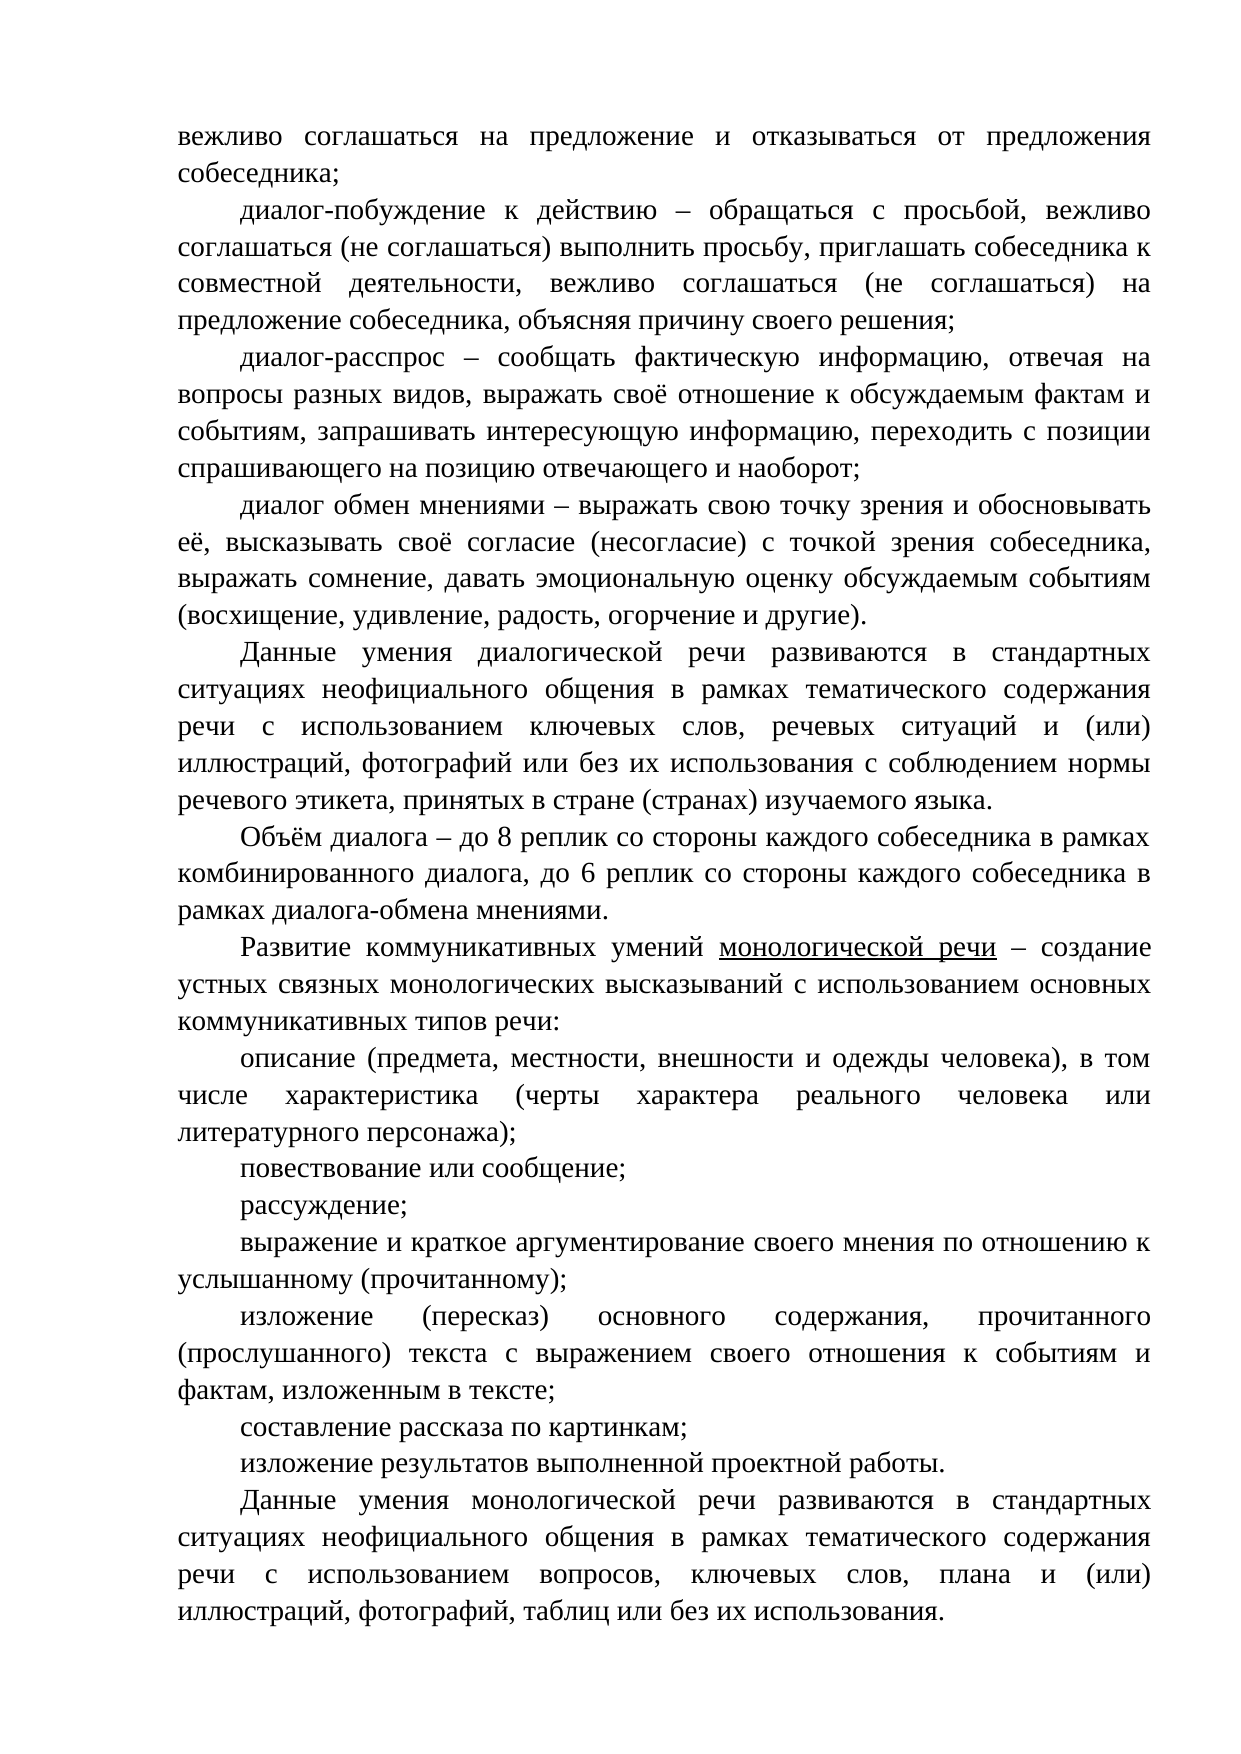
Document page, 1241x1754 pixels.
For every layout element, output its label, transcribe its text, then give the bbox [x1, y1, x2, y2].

text изложение результатов выполненной проектной работы. [177, 1446, 1152, 1479]
text Данные умения монологической речи развиваются в стандартных ситуациях неофициального общения в рамках тематического содержания речи с использованием вопросов, ключевых слов, плана и (или) иллюстраций, фотографий, таблиц или без их использования. [177, 1482, 1152, 1627]
text составление рассказа по картинкам; [177, 1409, 1152, 1442]
text диалог-расспрос – сообщать фактическую информацию, отвечая на вопросы разных видов, выражать своё отношение к обсуждаемым фактам и событиям, запрашивать интересующую информацию, переходить с позиции спрашивающего на позицию отвечающего и наоборот; [177, 339, 1152, 483]
text диалог обмен мнениями – выражать свою точку зрения и обосновывать её, высказывать своё согласие (несогласие) с точкой зрения собеседника, выражать сомнение, давать эмоциональную оценку обсуждаемым событиям (восхищение, удивление, радость, огорчение и другие). [177, 487, 1152, 631]
text выражение и краткое аргументирование своего мнения по отношению к услышанному (прочитанному); [177, 1224, 1152, 1295]
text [177, 118, 1152, 188]
text Развитие коммуникативных умений монологической речи – создание устных связных монологических высказываний с использованием основных коммуникативных типов речи: [177, 929, 1152, 1037]
text Данные умения диалогической речи развиваются в стандартных ситуациях неофициального общения в рамках тематического содержания речи с использованием ключевых слов, речевых ситуаций и (или) иллюстраций, фотографий или без их использования с соблюдением нормы речевого этикета, принятых в стране (странах) изучаемого языка. [177, 634, 1152, 815]
text повествование или сообщение; [177, 1151, 1152, 1184]
text рассуждение; [177, 1187, 1152, 1221]
text Объём диалога – до 8 реплик со стороны каждого собеседника в рамках комбинированного диалога, до 6 реплик со стороны каждого собеседника в рамках диалога-обмена мнениями. [177, 819, 1152, 926]
text изложение (пересказ) основного содержания, прочитанного (прослушанного) текста с выражением своего отношения к событиям и фактам, изложенным в тексте; [177, 1298, 1152, 1405]
text диалог-побуждение к действию – обращаться с просьбой, вежливо соглашаться (не соглашаться) выполнить просьбу, приглашать собеседника к совместной деятельности, вежливо соглашаться (не соглашаться) на предложение собеседника, объясняя причину своего решения; [177, 192, 1152, 336]
text описание (предмета, местности, внешности и одежды человека), в том числе характеристика (черты характера реального человека или литературного персонажа); [177, 1040, 1152, 1147]
